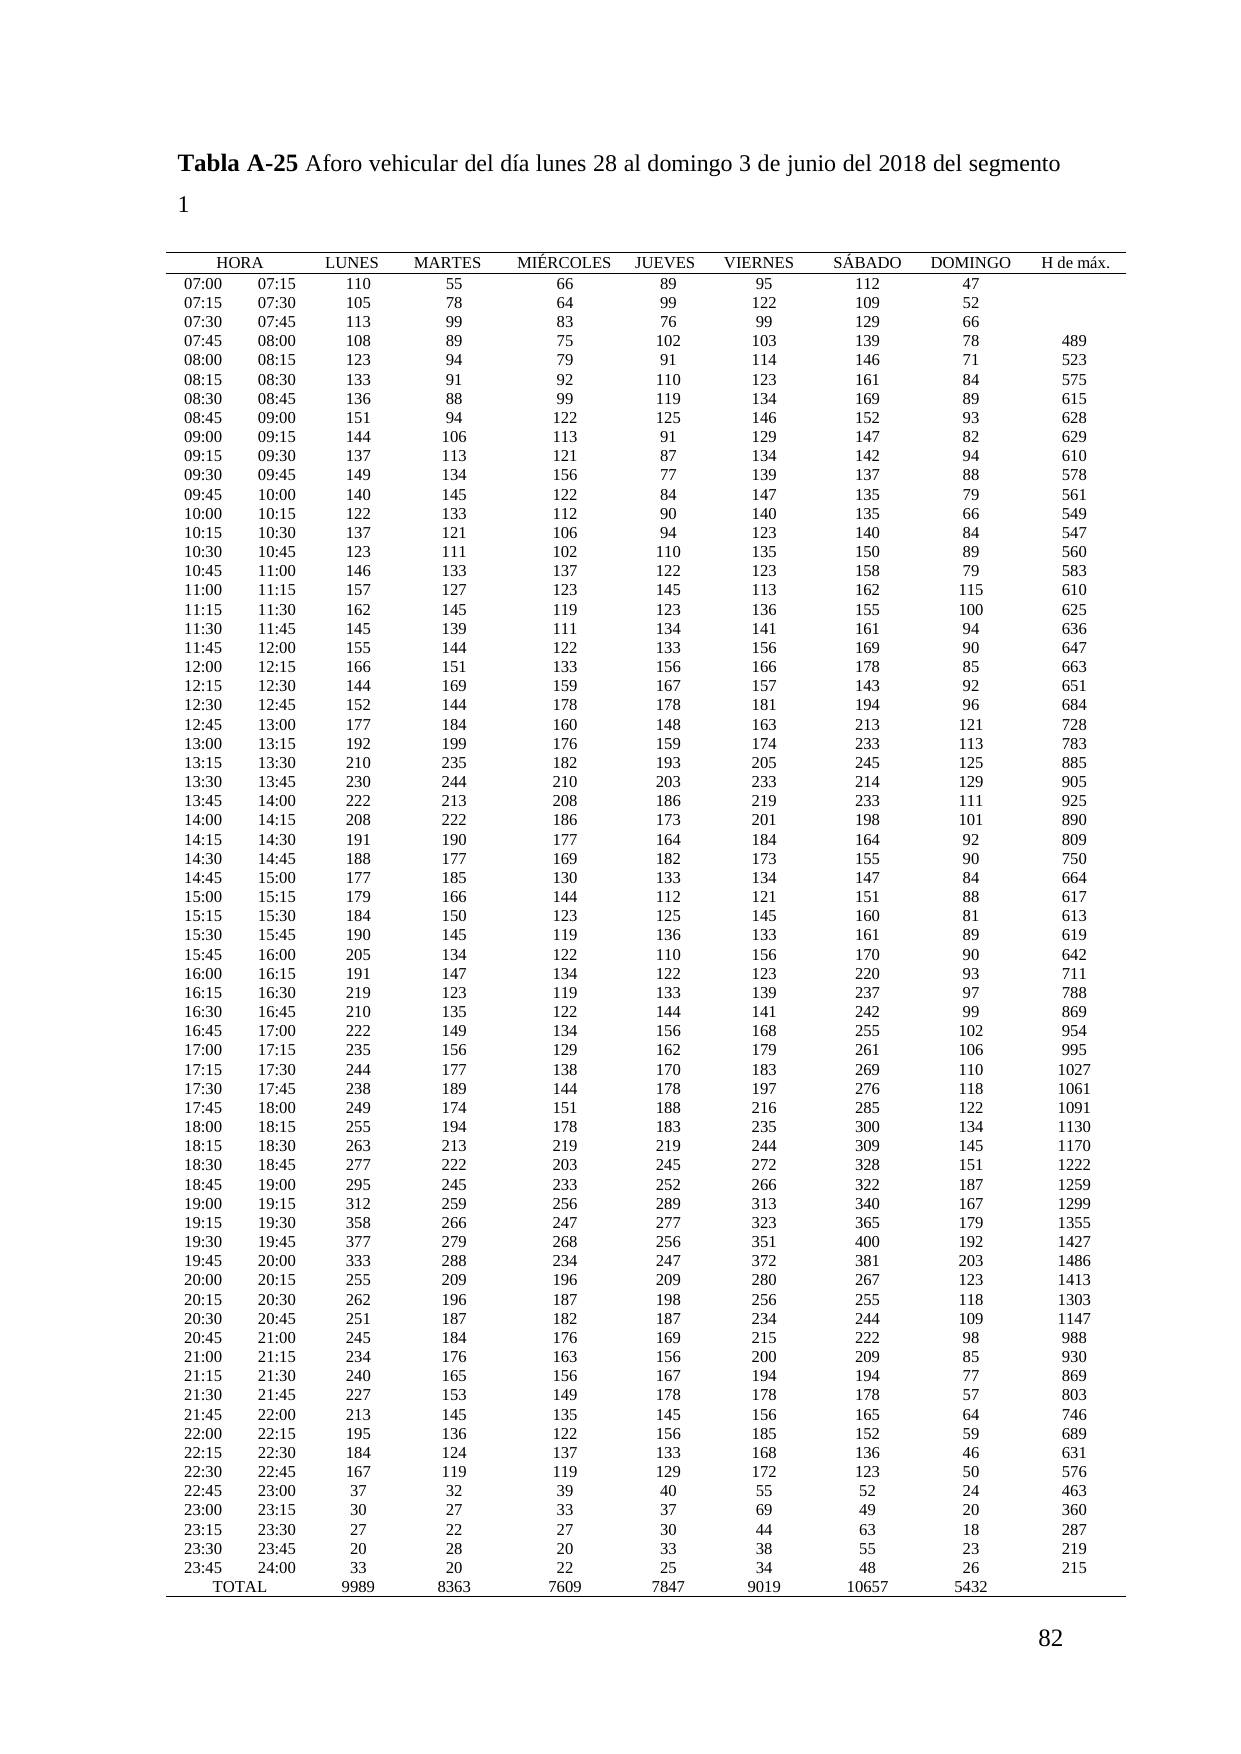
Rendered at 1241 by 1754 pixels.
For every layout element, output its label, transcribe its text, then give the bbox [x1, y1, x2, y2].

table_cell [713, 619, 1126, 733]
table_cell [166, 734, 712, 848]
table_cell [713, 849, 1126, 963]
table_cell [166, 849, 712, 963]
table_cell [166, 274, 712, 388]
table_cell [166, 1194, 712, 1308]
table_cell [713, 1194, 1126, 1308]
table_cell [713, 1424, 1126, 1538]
text Tabla A-9 Aforo vehicular del día lunes 28 al domingo 3 de junio del 2018 del segmento 1 [177, 148, 1063, 218]
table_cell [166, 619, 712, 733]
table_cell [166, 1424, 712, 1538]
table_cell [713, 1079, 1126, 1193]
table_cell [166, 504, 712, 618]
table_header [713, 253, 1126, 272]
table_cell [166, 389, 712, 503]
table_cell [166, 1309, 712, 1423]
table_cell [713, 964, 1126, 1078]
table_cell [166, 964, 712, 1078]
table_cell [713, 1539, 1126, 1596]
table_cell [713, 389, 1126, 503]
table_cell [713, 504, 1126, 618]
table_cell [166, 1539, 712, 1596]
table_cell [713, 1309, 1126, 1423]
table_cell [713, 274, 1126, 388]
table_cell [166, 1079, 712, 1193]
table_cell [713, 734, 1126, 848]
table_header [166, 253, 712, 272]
